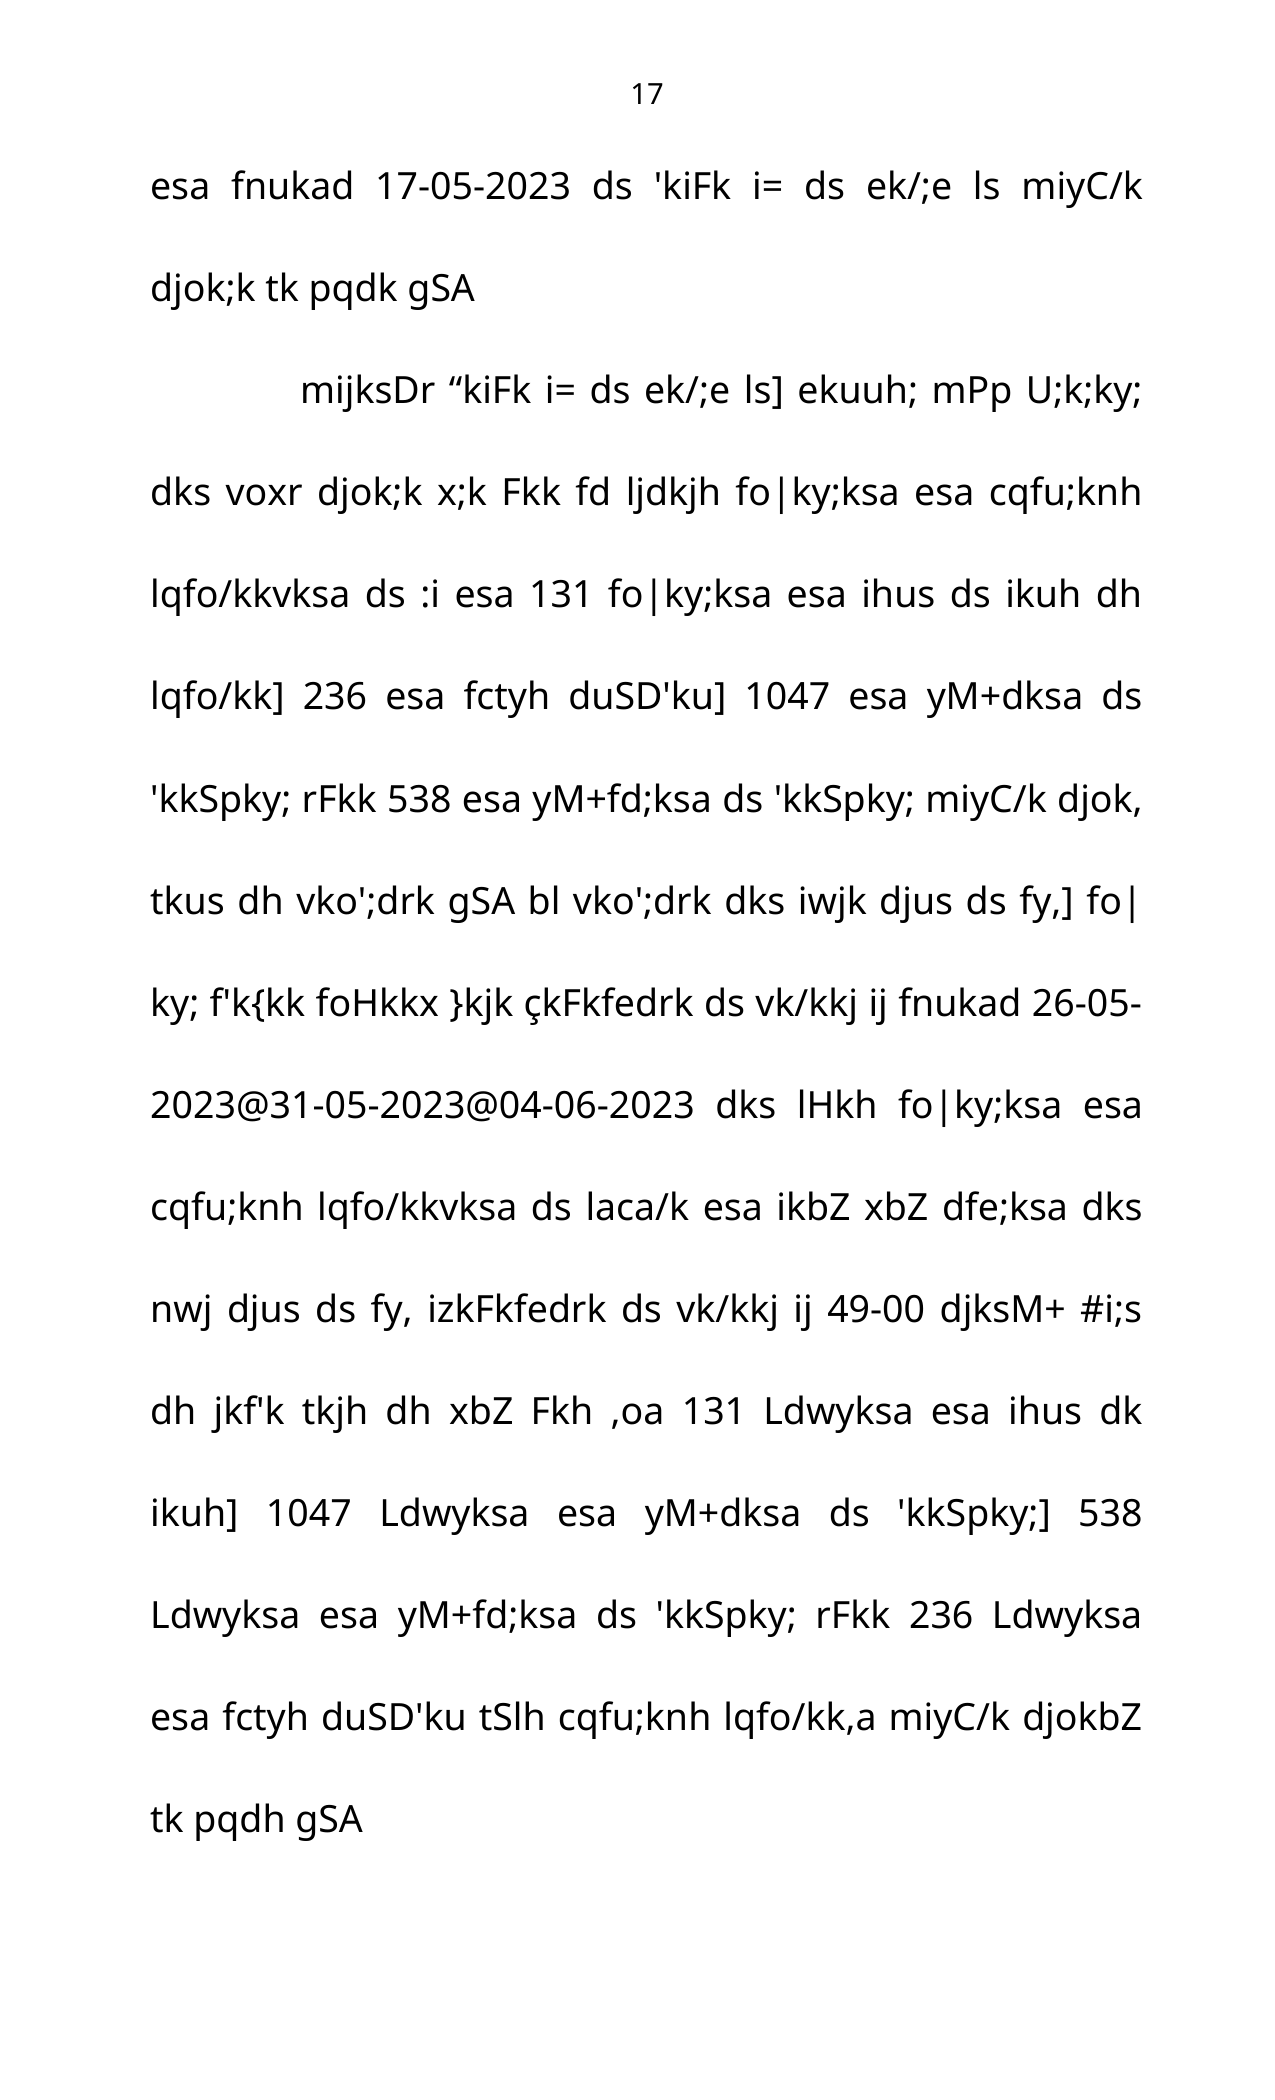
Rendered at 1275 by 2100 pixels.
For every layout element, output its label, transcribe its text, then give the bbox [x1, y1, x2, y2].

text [150, 159, 1144, 312]
text mijksDr “kiFk i= ds ek/;e ls] ekuuh; mPp U;k;ky; dks voxr djok;k x;k Fkk fd ljdkjh fo|ky;ksa esa cqfu;knh lqfo/kkvksa ds :i esa 131 fo|ky;ksa esa ihus ds ikuh dh lqfo/kk] 236 esa fctyh duSD'ku] 1047 esa yM+dksa ds 'kkSpky; rFkk 538 esa yM+fd;ksa ds 'kkSpky; miyC/k djok, tkus dh vko';drk gSA bl vko';drk dks iwjk djus ds fy,] fo|ky; f'k{kk foHkkx }kjk çkFkfedrk ds vk/kkj ij fnukad 26-05-2023@31-05-2023@04-06-2023 dks lHkh fo|ky;ksa esa cqfu;knh lqfo/kkvksa ds laca/k esa ikbZ xbZ dfe;ksa dks nwj djus ds fy, izkFkfedrk ds vk/kkj ij 49-00 djksM+ #i;s dh jkf'k tkjh dh xbZ Fkh ,oa 131 Ldwyksa esa ihus dk ikuh] 1047 Ldwyksa esa yM+dksa ds 'kkSpky;] 538 Ldwyksa esa yM+fd;ksa ds 'kkSpky; rFkk 236 Ldwyksa esa fctyh duSD'ku tSlh cqfu;knh lqfo/kk,a miyC/k djokbZ tk pqdh gSA [150, 363, 1144, 1844]
